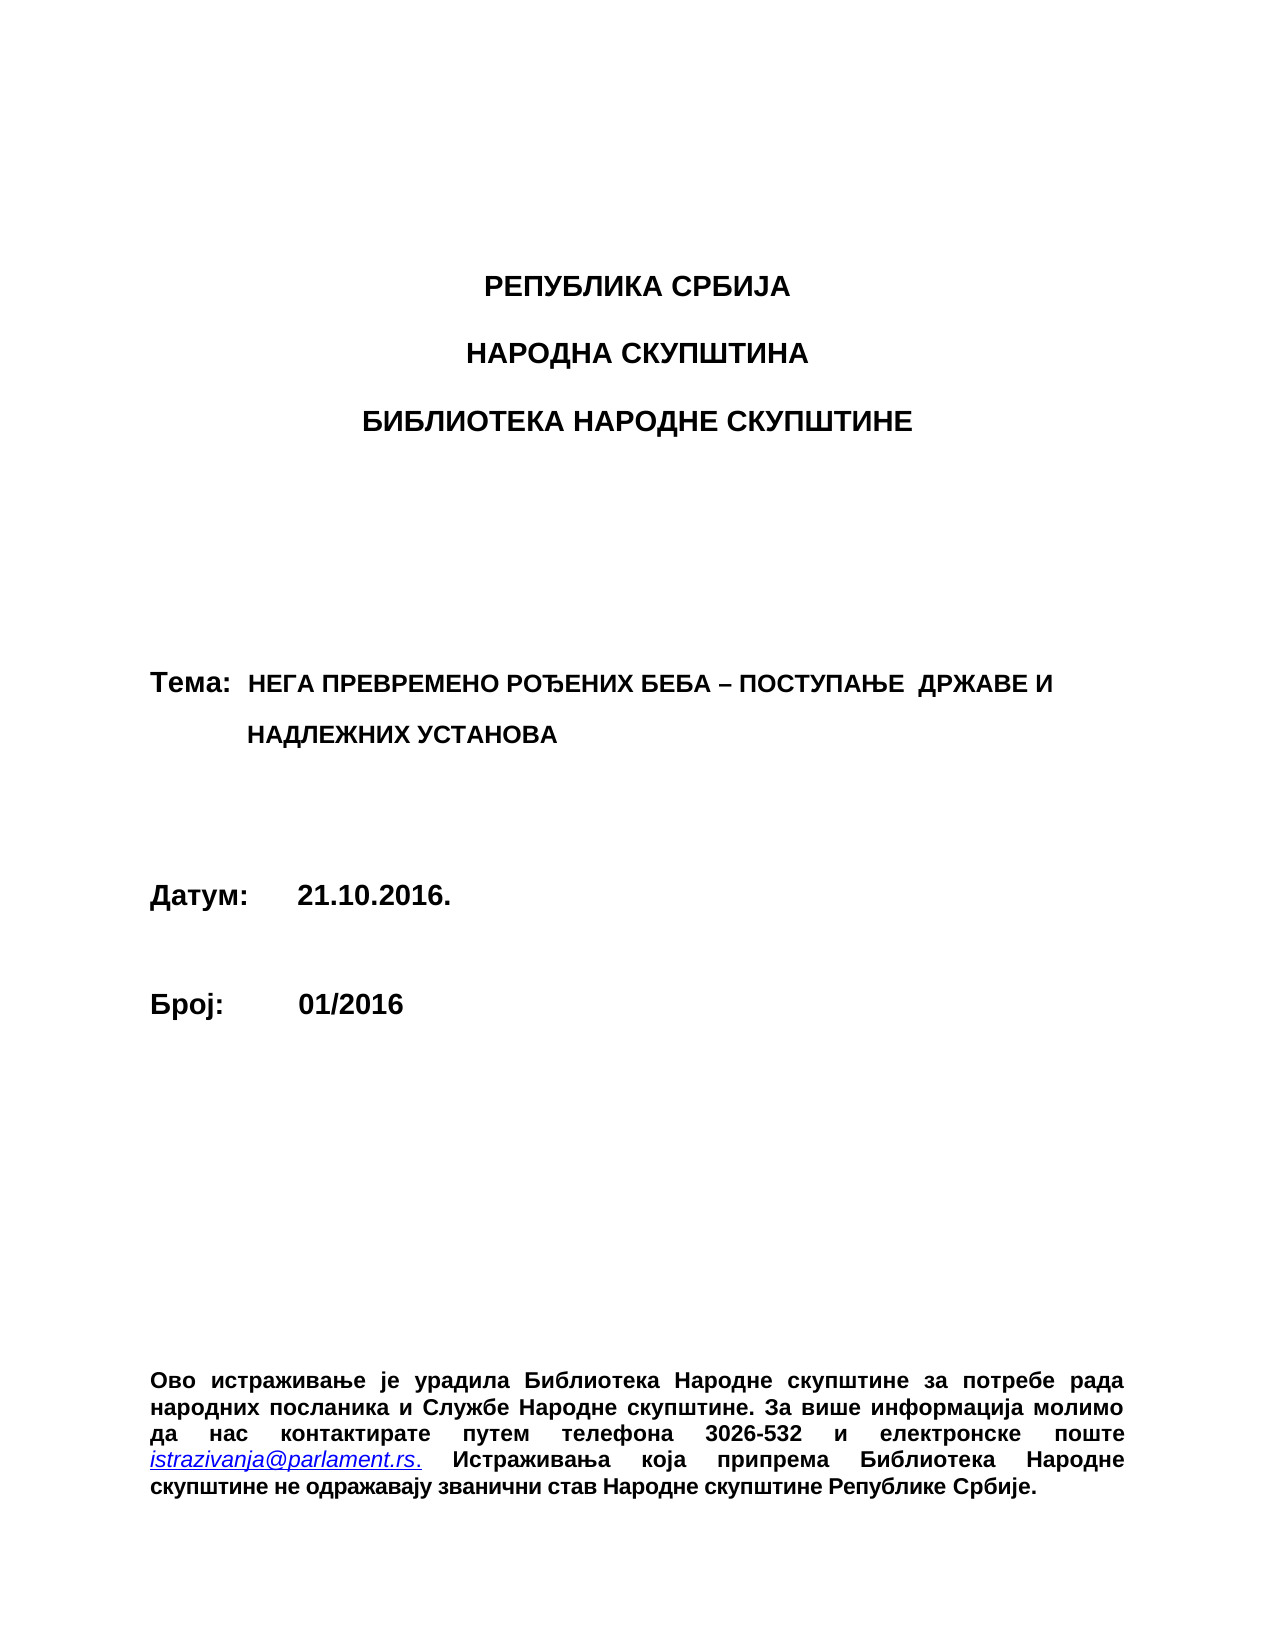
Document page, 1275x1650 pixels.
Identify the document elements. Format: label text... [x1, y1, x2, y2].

text Датум: 21.10.2016. [150, 878, 1125, 912]
text Тема: НЕГА ПРЕВРЕМЕНО РОЂЕНИХ БЕБА – ПОСТУПАЊЕ ДРЖАВЕ И [150, 665, 1125, 699]
text НАДЛЕЖНИХ УСТАНОВА [150, 720, 1125, 748]
text Број: 01/2016 [150, 987, 1125, 1020]
text РЕПУБЛИКА СРБИЈА [150, 269, 1125, 302]
text НАРОДНА СКУПШТИНА [150, 337, 1125, 370]
text Ово истраживање је урадила Библиотека Народне скупштине за потребе рада народних посланика и Службе Народне скупштине. За више информација молимо да нас контактирате путем телефона 3026-532 и електронске поште istrazivanja@parlament.rs. Истраживања којa припрема Библиотека Народне скупштине не одражавају званични став Народне скупштине Републике Србије. [150, 1367, 1125, 1499]
text БИБЛИОТЕКА НАРОДНЕ СКУПШТИНЕ [150, 404, 1125, 438]
